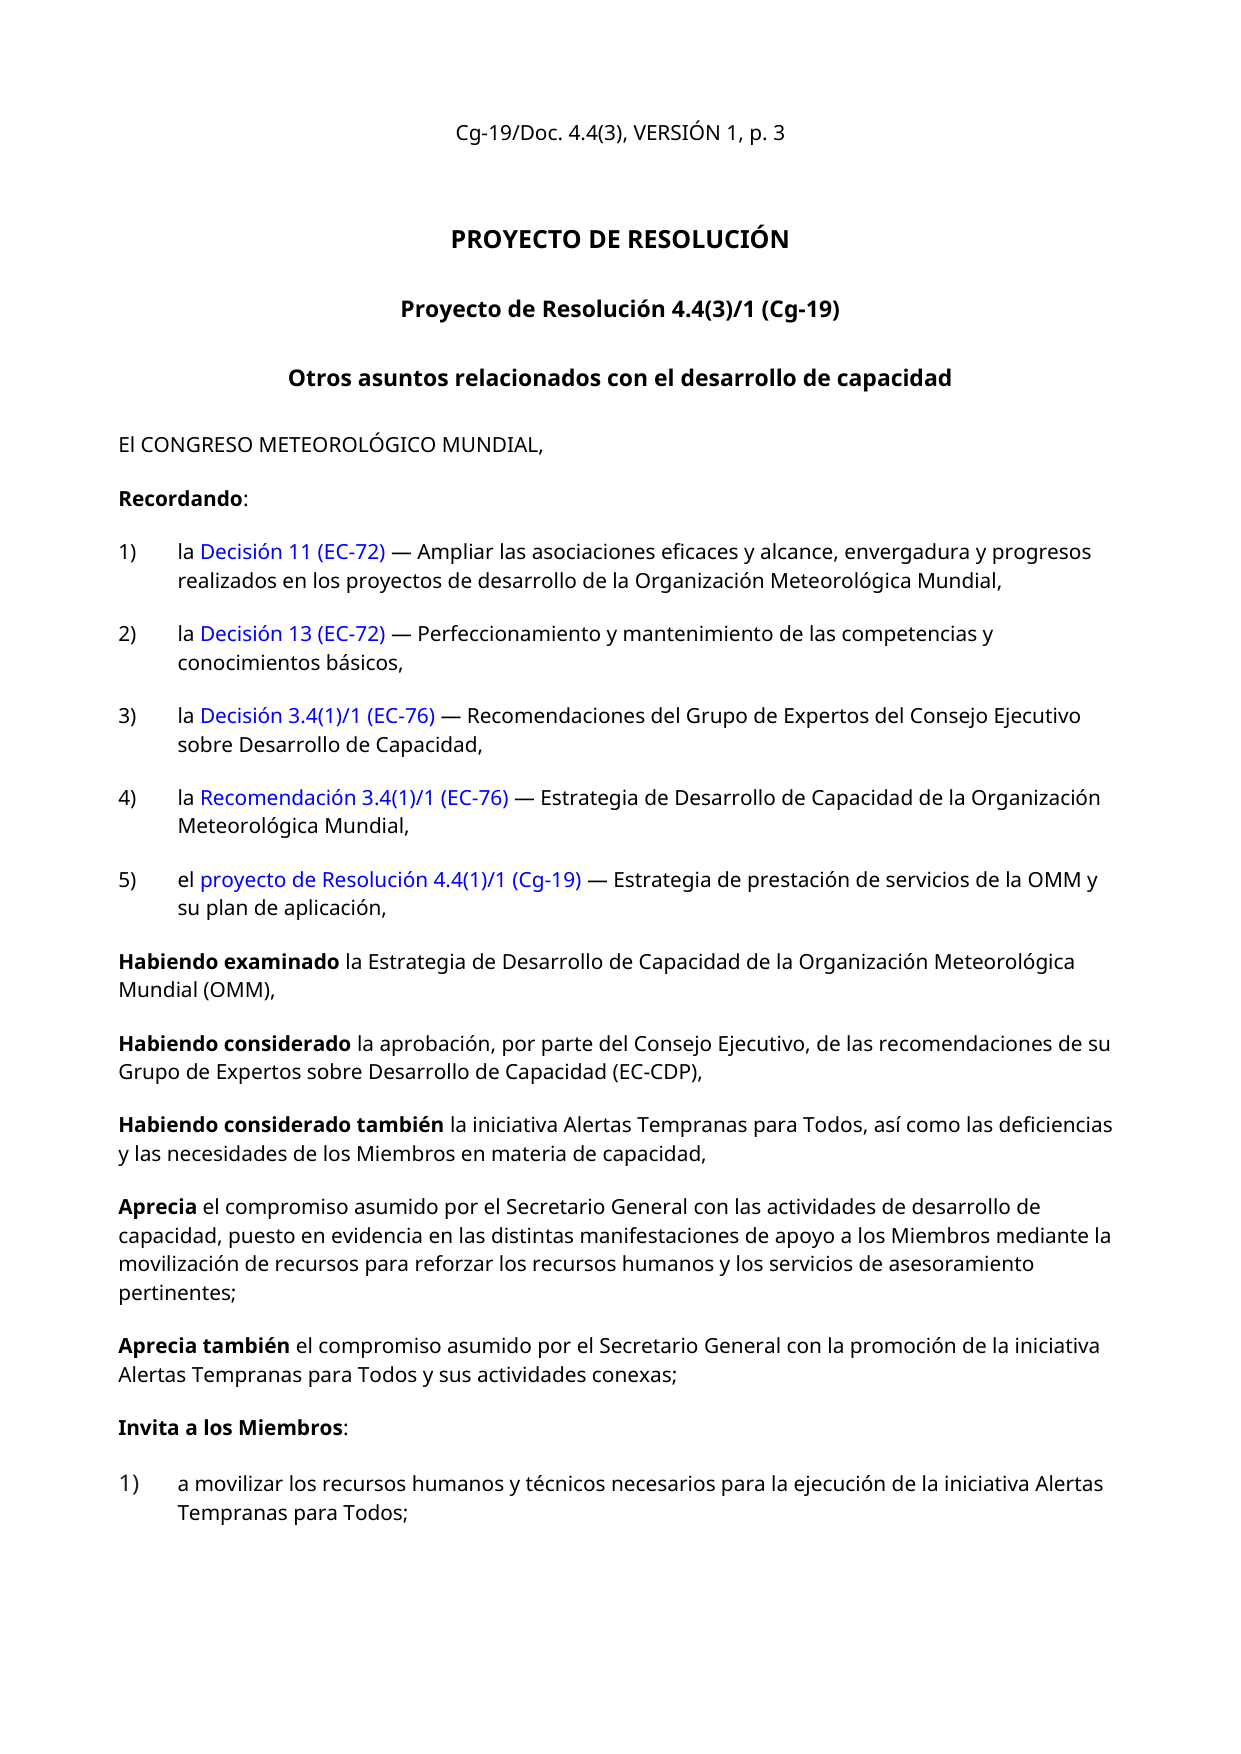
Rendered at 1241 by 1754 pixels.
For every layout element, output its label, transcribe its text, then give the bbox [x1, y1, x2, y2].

text 1) a movilizar los recursos humanos y técnicos necesarios para la ejecución de la iniciativa Alertas Tempranas para Todos; [118, 1467, 1122, 1526]
text 5) el proyecto de Resolución 4.4(1)/1 (Cg-19) — Estrategia de prestación de servicios de la OMM y su plan de aplicación, [118, 865, 1122, 922]
text Habiendo examinado la Estrategia de Desarrollo de Capacidad de la Organización Meteorológica Mundial (OMM), [118, 947, 1122, 1004]
text 1) la Decisión 11 (EC-72) — Ampliar las asociaciones eficaces y alcance, envergadura y progresos realizados en los proyectos de desarrollo de la Organización Meteorológica Mundial, [118, 537, 1122, 594]
text Habiendo considerado también la iniciativa Alertas Tempranas para Todos, así como las deficiencias y las necesidades de los Miembros en materia de capacidad, [118, 1111, 1122, 1167]
text 2) la Decisión 13 (EC-72) — Perfeccionamiento y mantenimiento de las competencias y conocimientos básicos, [118, 619, 1122, 676]
text Aprecia también el compromiso asumido por el Secretario General con la promoción de la iniciativa Alertas Tempranas para Todos y sus actividades conexas; [118, 1331, 1122, 1388]
text El CONGRESO METEOROLÓGICO MUNDIAL, [118, 431, 1122, 459]
text Invita a los Miembros: [118, 1413, 1122, 1442]
subtitle Otros asuntos relacionados con el desarrollo de capacidad [118, 362, 1122, 393]
subtitle PROYECTO DE RESOLUCIÓN [118, 222, 1122, 256]
subtitle Proyecto de Resolución 4.4(3)/1 (Cg-19) [118, 293, 1122, 324]
text Aprecia el compromiso asumido por el Secretario General con las actividades de desarrollo de capacidad, puesto en evidencia en las distintas manifestaciones de apoyo a los Miembros mediante la movilización de recursos para reforzar los recursos humanos y los servicios de asesoramiento pertinentes; [118, 1192, 1122, 1306]
text 4) la Recomendación 3.4(1)/1 (EC-76) — Estrategia de Desarrollo de Capacidad de la Organización Meteorológica Mundial, [118, 783, 1122, 840]
text 3) la Decisión 3.4(1)/1 (EC-76) — Recomendaciones del Grupo de Expertos del Consejo Ejecutivo sobre Desarrollo de Capacidad, [118, 701, 1122, 758]
text Habiendo considerado la aprobación, por parte del Consejo Ejecutivo, de las recomendaciones de su Grupo de Expertos sobre Desarrollo de Capacidad (EC-CDP), [118, 1029, 1122, 1086]
text Recordando: [118, 484, 1122, 512]
